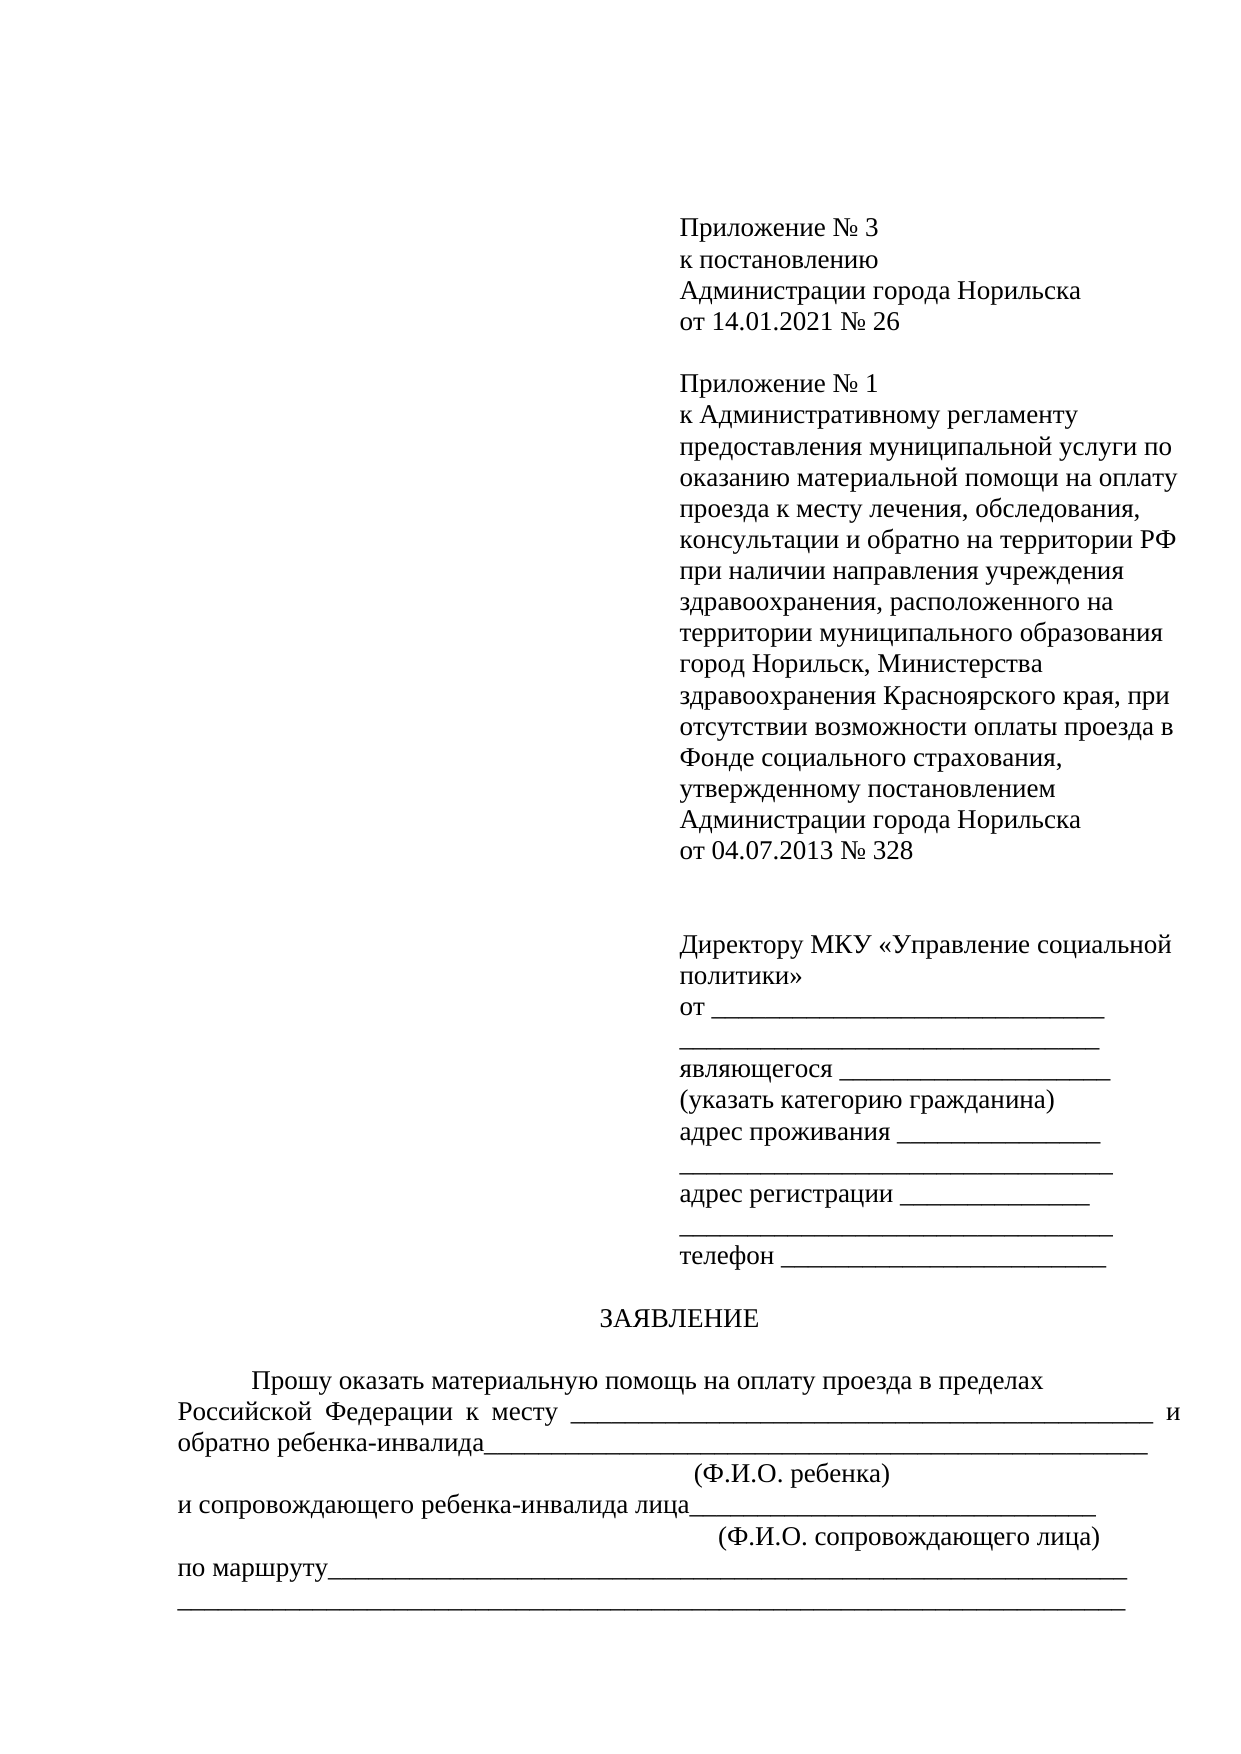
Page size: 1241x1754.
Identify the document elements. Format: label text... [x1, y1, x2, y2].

text предоставления муниципальной услуги по оказанию материальной помощи на оплату проезда к месту лечения, обследования, консультации и обратно на территории РФ при наличии направления учреждения здравоохранения, расположенного на территории муниципального образования город Норильск, Министерства здравоохранения Красноярского края, при отсутствии возможности оплаты проезда в Фонде социального страхования, утвержденному постановлением Администрации города Норильска [679, 429, 1181, 834]
text телефон ________________________ [679, 1239, 1181, 1271]
text (Ф.И.О. ребенка) [620, 1457, 1181, 1488]
text и сопровождающего ребенка-инвалида лица______________________________ [177, 1488, 1181, 1520]
text адрес регистрации ______________ [679, 1177, 1181, 1208]
text Российской Федерации к месту ___________________________________________ и обратно ребенка-инвалида_________________________________________________ [177, 1395, 1181, 1457]
text (Ф.И.О. сопровождающего лица) [177, 1520, 1181, 1551]
text адрес проживания _______________ [679, 1115, 1181, 1146]
text Приложение № 1 [576, 367, 1181, 398]
text Приложение № 3 [679, 212, 1181, 243]
text к постановлению [679, 243, 1181, 274]
text ________________________________ [679, 1208, 1181, 1239]
text (указать категорию гражданина) [679, 1084, 1181, 1115]
text являющегося ____________________ [679, 1052, 1181, 1084]
text от 04.07.2013 № 328 [679, 834, 1181, 866]
text Прошу оказать материальную помощь на оплату проезда в пределах [177, 1364, 1181, 1395]
text ______________________________________________________________________ [177, 1582, 1181, 1613]
text от _____________________________ [679, 990, 1181, 1021]
text к Административному регламенту [576, 398, 1181, 429]
text Администрации города Норильска [679, 274, 1181, 305]
text _______________________________ [679, 1021, 1181, 1052]
text ЗАЯВЛЕНИЕ [177, 1302, 1181, 1333]
text Директору МКУ «Управление социальной политики» [679, 928, 1181, 990]
text по маршруту___________________________________________________________ [177, 1551, 1181, 1582]
text ________________________________ [679, 1146, 1181, 1177]
text от 14.01.2021 № 26 [679, 305, 1181, 336]
